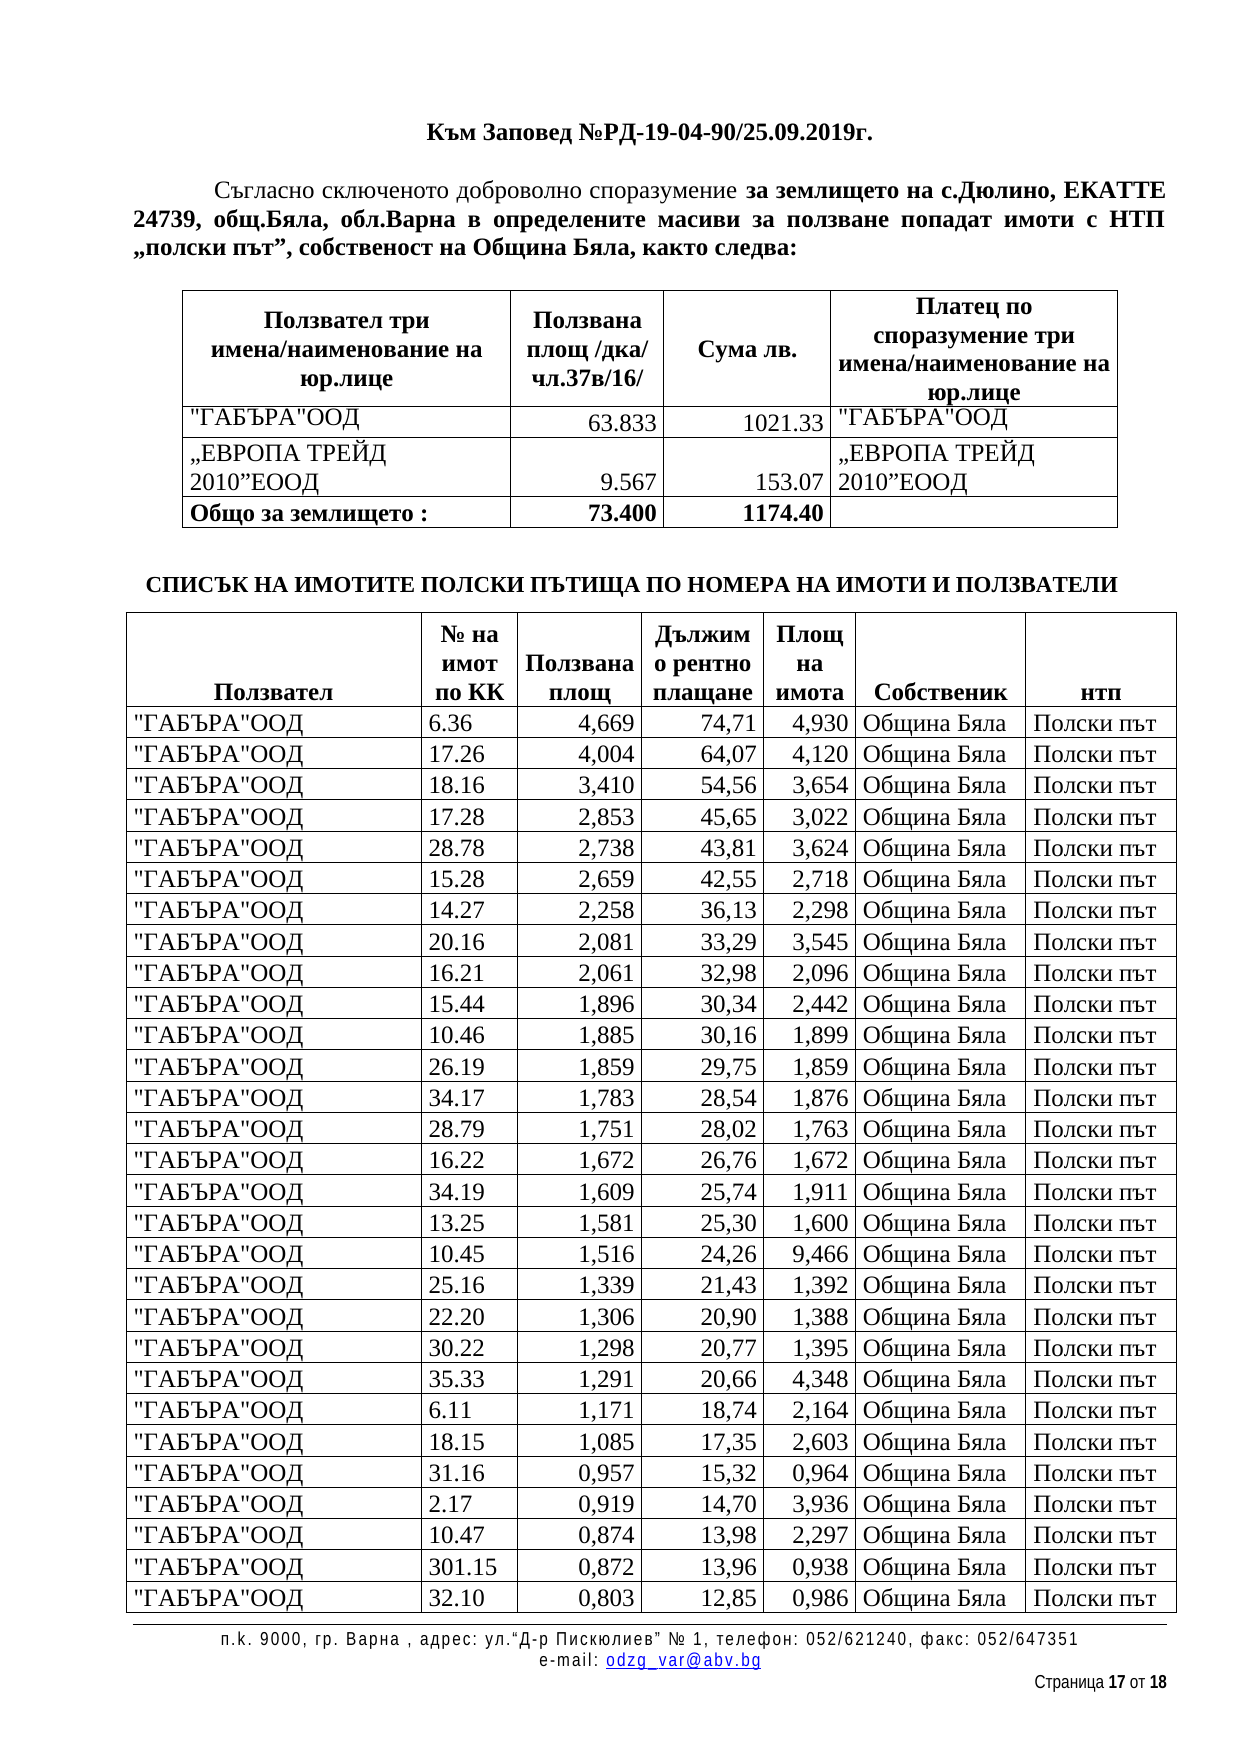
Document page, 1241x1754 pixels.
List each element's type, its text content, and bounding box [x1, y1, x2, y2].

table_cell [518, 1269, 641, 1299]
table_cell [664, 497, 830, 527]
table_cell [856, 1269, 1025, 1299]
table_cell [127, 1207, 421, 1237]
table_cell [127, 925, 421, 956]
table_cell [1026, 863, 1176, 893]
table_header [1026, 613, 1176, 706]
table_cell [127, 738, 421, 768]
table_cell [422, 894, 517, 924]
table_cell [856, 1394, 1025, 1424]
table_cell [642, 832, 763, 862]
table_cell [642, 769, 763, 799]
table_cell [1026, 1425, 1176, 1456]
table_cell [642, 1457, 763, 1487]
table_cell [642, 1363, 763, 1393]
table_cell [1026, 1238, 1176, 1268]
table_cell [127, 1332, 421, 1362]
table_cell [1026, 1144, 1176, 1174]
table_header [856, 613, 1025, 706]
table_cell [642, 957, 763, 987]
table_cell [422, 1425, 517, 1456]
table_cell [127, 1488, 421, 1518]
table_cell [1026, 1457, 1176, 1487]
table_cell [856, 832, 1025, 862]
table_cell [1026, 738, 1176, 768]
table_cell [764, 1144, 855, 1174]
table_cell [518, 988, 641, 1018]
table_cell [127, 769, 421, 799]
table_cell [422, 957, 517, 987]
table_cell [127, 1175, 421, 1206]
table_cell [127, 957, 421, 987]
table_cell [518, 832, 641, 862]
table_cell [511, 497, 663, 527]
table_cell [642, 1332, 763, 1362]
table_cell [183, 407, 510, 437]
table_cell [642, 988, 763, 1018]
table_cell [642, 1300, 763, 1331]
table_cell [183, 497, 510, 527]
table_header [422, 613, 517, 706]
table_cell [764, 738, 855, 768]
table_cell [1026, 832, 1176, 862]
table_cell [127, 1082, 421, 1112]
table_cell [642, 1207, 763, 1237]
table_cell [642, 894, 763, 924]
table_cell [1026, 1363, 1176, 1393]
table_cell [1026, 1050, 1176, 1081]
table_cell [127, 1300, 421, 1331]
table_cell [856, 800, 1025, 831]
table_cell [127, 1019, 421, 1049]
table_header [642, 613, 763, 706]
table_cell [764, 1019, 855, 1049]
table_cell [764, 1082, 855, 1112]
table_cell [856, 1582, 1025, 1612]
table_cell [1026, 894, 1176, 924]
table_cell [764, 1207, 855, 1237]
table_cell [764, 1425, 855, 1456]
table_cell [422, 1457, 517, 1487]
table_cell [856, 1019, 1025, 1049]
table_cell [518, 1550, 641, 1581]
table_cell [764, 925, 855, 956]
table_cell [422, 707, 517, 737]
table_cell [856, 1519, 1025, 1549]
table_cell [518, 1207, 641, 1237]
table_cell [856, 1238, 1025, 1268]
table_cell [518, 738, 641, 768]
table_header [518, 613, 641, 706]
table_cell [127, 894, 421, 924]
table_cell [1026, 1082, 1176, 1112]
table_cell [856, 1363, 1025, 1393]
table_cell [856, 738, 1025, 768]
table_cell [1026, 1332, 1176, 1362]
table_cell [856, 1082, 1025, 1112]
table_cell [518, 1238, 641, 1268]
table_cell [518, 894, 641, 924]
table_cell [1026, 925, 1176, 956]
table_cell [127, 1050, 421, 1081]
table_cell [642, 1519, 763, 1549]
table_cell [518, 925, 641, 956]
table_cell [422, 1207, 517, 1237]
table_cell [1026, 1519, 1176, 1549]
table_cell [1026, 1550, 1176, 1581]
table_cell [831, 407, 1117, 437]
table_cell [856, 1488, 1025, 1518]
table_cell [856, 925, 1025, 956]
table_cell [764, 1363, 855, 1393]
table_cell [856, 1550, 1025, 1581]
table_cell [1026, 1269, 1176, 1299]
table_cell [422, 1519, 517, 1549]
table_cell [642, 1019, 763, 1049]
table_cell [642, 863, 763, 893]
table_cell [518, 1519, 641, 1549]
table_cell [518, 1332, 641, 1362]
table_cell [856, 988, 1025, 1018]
text СПИСЪК НА ИМОТИТЕ ПОЛСКИ ПЪТИЩА ПО НОМЕРА НА ИМОТИ И ПОЛЗВАТЕЛИ [133, 571, 1167, 597]
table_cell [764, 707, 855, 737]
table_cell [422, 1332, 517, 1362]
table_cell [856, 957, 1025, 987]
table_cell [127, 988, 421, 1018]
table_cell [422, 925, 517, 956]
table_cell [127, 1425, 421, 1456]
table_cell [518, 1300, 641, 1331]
text Съгласно сключеното доброволно споразумение за землището на с.Дюлино, ЕКАТТЕ 24739, общ.Бяла, обл.Варна в определените масиви за ползване попадат имоти с НТП „полски път”, собственост на Община Бяла, както следва: [133, 175, 1167, 261]
text Към Заповед №РД-19-04-90/25.09.2019г. [133, 117, 1167, 146]
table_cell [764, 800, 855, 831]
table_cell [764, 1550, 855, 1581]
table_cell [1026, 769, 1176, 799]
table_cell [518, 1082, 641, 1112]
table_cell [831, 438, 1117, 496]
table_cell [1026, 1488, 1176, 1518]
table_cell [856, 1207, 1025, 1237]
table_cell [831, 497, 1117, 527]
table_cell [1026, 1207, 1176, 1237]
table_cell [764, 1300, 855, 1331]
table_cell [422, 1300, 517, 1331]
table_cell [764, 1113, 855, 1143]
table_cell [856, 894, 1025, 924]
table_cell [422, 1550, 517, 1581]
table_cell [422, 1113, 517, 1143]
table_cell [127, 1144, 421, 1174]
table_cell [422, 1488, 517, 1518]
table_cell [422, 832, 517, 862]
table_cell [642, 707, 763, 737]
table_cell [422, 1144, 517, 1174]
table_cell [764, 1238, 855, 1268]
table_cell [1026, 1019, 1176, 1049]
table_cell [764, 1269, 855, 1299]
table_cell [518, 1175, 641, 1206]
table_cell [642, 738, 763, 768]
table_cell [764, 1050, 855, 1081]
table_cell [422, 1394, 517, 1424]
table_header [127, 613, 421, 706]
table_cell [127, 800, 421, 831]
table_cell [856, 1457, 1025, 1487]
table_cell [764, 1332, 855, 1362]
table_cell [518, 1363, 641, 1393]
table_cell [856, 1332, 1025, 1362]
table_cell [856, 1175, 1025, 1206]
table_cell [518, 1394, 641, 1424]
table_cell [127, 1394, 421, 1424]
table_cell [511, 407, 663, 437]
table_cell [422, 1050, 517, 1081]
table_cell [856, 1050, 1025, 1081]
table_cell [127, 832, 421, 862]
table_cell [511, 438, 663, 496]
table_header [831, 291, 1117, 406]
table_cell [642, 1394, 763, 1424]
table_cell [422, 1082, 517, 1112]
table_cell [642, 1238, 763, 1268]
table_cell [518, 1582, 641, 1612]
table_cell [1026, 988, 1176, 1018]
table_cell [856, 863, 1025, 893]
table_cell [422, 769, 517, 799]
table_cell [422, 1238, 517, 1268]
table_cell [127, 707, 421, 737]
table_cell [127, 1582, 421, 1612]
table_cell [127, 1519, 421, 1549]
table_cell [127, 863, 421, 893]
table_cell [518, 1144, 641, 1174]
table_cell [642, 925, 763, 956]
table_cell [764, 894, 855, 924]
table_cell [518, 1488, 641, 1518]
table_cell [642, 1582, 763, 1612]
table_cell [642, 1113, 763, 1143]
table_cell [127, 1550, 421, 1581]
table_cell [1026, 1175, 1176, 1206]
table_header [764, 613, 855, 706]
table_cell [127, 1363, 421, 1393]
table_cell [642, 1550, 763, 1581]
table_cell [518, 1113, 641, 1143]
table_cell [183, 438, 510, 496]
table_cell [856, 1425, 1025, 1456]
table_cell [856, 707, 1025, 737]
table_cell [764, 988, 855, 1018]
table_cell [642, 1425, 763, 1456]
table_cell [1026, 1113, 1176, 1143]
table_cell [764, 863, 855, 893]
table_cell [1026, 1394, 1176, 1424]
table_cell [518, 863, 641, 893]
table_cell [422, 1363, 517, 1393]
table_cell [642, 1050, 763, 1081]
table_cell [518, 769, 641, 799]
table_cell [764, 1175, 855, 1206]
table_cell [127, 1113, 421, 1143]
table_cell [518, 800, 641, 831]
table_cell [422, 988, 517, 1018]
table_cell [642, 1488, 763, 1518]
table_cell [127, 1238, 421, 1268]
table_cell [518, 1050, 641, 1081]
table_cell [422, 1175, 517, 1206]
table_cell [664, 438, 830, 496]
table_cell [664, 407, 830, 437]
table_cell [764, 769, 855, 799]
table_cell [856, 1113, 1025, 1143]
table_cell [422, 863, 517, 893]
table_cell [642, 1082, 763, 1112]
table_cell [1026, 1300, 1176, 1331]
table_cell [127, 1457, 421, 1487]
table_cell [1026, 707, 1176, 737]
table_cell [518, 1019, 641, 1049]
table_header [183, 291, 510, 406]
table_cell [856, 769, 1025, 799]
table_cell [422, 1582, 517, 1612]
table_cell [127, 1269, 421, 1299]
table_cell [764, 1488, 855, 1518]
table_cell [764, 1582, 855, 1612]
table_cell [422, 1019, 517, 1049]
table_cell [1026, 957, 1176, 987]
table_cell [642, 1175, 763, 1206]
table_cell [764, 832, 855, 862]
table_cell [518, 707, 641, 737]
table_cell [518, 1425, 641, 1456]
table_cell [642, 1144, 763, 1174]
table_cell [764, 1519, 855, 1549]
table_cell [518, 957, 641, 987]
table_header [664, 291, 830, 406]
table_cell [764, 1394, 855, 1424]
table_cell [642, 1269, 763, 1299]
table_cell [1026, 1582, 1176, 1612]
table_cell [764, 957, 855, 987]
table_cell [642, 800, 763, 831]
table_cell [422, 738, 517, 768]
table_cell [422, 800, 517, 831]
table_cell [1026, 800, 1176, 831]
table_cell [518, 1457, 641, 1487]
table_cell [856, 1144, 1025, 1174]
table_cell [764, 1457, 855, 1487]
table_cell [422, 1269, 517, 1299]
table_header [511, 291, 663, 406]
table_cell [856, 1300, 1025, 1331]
